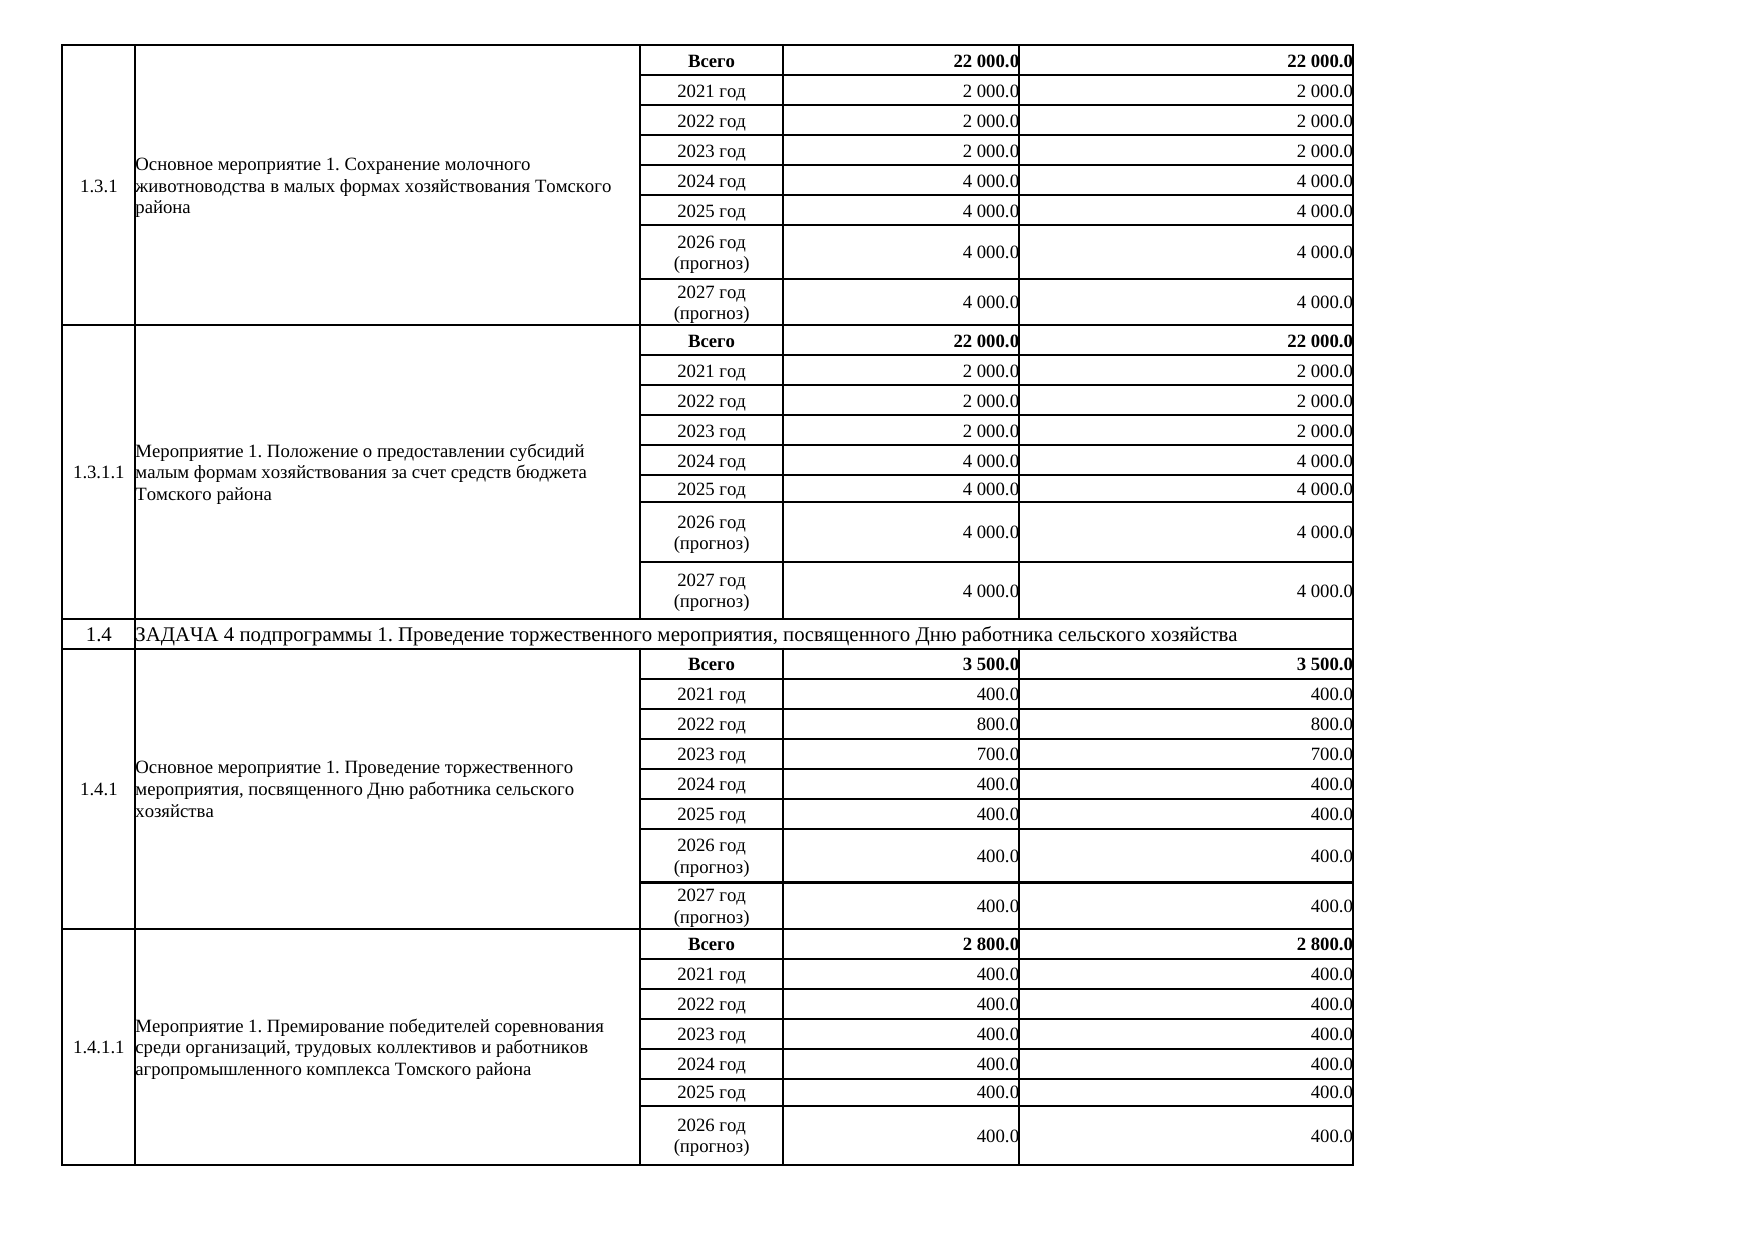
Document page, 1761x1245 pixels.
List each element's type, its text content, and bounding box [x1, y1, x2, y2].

table_cell 2021 год [641, 356, 782, 384]
table_cell 1.4.1.1 [63, 930, 134, 1164]
table_cell 2025 год [641, 196, 782, 224]
table_cell 2027 год (прогноз) [641, 563, 782, 618]
table_cell 2026 год (прогноз) [641, 830, 782, 881]
table_cell 2 000.0 [784, 386, 1018, 414]
table_cell Всего [641, 46, 782, 74]
table_cell 400.0 [784, 990, 1018, 1018]
table_cell 4 000.0 [1020, 166, 1352, 194]
table_cell 400.0 [784, 830, 1018, 881]
table_cell 2 000.0 [784, 76, 1018, 104]
table_cell 400.0 [1020, 800, 1352, 828]
table_cell 400.0 [784, 1107, 1018, 1164]
table_cell 400.0 [1020, 1080, 1352, 1104]
table_cell 800.0 [784, 710, 1018, 738]
table_cell 2 000.0 [1020, 136, 1352, 164]
table_cell 2022 год [641, 106, 782, 134]
table_cell 2022 год [641, 990, 782, 1018]
table_cell 22 000.0 [784, 46, 1018, 74]
table_cell 400.0 [784, 770, 1018, 798]
table_cell 2026 год (прогноз) [641, 226, 782, 278]
table_cell Мероприятие 1. Премирование победителей соревнования среди организаций, трудовых коллективов и работников агропромышленного комплекса Томского района [136, 930, 639, 1164]
table_cell Всего [641, 650, 782, 678]
table_cell 400.0 [784, 884, 1018, 928]
table_cell Мероприятие 1. Положение о предоставлении субсидий малым формам хозяйствования за счет средств бюджета Томского района [136, 326, 639, 618]
table_cell 2025 год [641, 476, 782, 501]
table_cell 2024 год [641, 1050, 782, 1078]
table_cell 22 000.0 [784, 326, 1018, 354]
table_cell 400.0 [1020, 680, 1352, 708]
table_cell Всего [641, 930, 782, 958]
table_cell 1.3.1.1 [63, 326, 134, 618]
table_cell 4 000.0 [784, 226, 1018, 278]
table_cell 2 000.0 [1020, 386, 1352, 414]
table_cell 2 800.0 [784, 930, 1018, 958]
table_cell 4 000.0 [784, 476, 1018, 501]
table_cell 2024 год [641, 446, 782, 474]
table_cell Основное мероприятие 1. Проведение торжественного мероприятия, посвященного Дню работника сельского хозяйства [136, 650, 639, 928]
table_cell 2027 год (прогноз) [641, 280, 782, 324]
table_cell Всего [641, 326, 782, 354]
table_cell 2024 год [641, 166, 782, 194]
table_cell 4 000.0 [1020, 280, 1352, 324]
table_cell 2 000.0 [1020, 356, 1352, 384]
table_cell 3 500.0 [784, 650, 1018, 678]
table_cell 400.0 [1020, 960, 1352, 988]
table_cell 2 000.0 [1020, 76, 1352, 104]
table_cell 2023 год [641, 416, 782, 444]
table_cell 400.0 [1020, 1107, 1352, 1164]
table_cell 2026 год (прогноз) [641, 1107, 782, 1164]
table_cell 400.0 [784, 800, 1018, 828]
table_cell 400.0 [1020, 1050, 1352, 1078]
table_cell 4 000.0 [1020, 503, 1352, 561]
table_cell 400.0 [1020, 770, 1352, 798]
table_cell 4 000.0 [784, 446, 1018, 474]
table_cell 2021 год [641, 76, 782, 104]
table_cell 4 000.0 [784, 563, 1018, 618]
table_cell 2023 год [641, 740, 782, 768]
table_cell 2021 год [641, 960, 782, 988]
table_cell 4 000.0 [1020, 226, 1352, 278]
table_cell 2024 год [641, 770, 782, 798]
table_cell 2 800.0 [1020, 930, 1352, 958]
table_cell 22 000.0 [1020, 326, 1352, 354]
table_cell 2 000.0 [1020, 106, 1352, 134]
table_cell 4 000.0 [1020, 476, 1352, 501]
table_cell 2 000.0 [784, 356, 1018, 384]
table_cell 800.0 [1020, 710, 1352, 738]
table_cell 2 000.0 [784, 416, 1018, 444]
table_cell 400.0 [1020, 830, 1352, 881]
table_cell 400.0 [784, 960, 1018, 988]
table_cell 4 000.0 [784, 280, 1018, 324]
table_cell 4 000.0 [784, 196, 1018, 224]
table_cell 2026 год (прогноз) [641, 503, 782, 561]
table_cell 700.0 [1020, 740, 1352, 768]
table_cell 2 000.0 [784, 106, 1018, 134]
table_cell 4 000.0 [1020, 446, 1352, 474]
table_cell 1.4.1 [63, 650, 134, 928]
table_cell 400.0 [784, 680, 1018, 708]
table_cell 3 500.0 [1020, 650, 1352, 678]
table_cell 1.4 [63, 620, 134, 648]
table_cell 400.0 [1020, 990, 1352, 1018]
table_cell 400.0 [784, 1020, 1018, 1048]
table_cell 400.0 [784, 1080, 1018, 1104]
table_cell 2 000.0 [784, 136, 1018, 164]
table_cell 2027 год (прогноз) [641, 884, 782, 928]
table_cell 2025 год [641, 800, 782, 828]
table_cell 400.0 [784, 1050, 1018, 1078]
table_cell 2022 год [641, 386, 782, 414]
table_cell 4 000.0 [784, 166, 1018, 194]
table_cell 4 000.0 [1020, 563, 1352, 618]
table_cell 2023 год [641, 1020, 782, 1048]
table_cell 400.0 [1020, 884, 1352, 928]
table_cell Основное мероприятие 1. Сохранение молочного животноводства в малых формах хозяйствования Томского района [136, 46, 639, 324]
table_cell 2023 год [641, 136, 782, 164]
table_cell 4 000.0 [1020, 196, 1352, 224]
table_cell 2021 год [641, 680, 782, 708]
table_cell 22 000.0 [1020, 46, 1352, 74]
table_cell 1.3.1 [63, 46, 134, 324]
table_cell 4 000.0 [784, 503, 1018, 561]
table_cell 2022 год [641, 710, 782, 738]
table_cell 700.0 [784, 740, 1018, 768]
table_cell ЗАДАЧА 4 подпрограммы 1. Проведение торжественного мероприятия, посвященного Дню работника сельского хозяйства [136, 620, 1352, 648]
table_cell 400.0 [1020, 1020, 1352, 1048]
table_cell 2 000.0 [1020, 416, 1352, 444]
table_cell 2025 год [641, 1080, 782, 1104]
